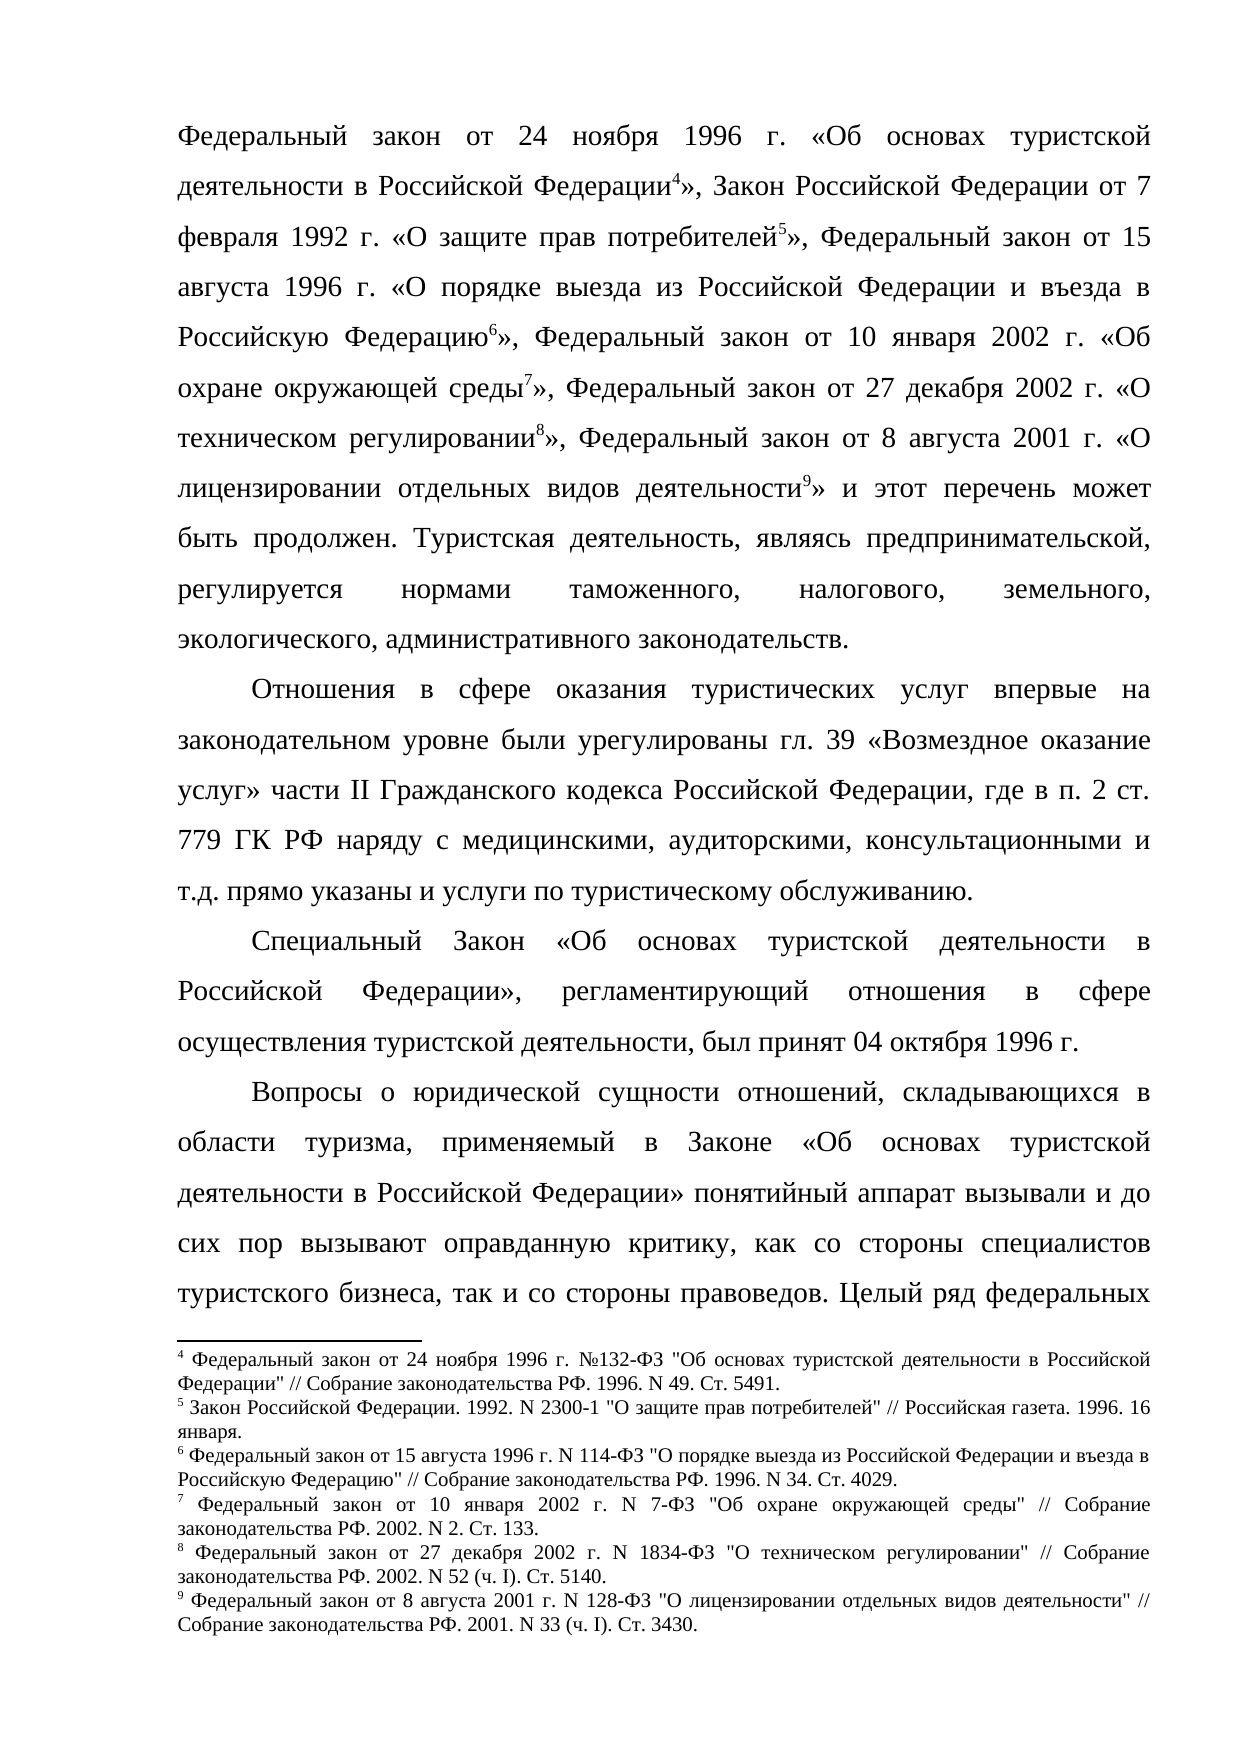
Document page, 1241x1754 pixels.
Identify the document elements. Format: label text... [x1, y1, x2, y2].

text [177, 118, 1152, 655]
text Отношения в сфере оказания туристических услуг впервые на законодательном уровне были урегулированы гл. 39 «Возмездное оказание услуг» части II Гражданского кодекса Российской Федерации, где в п. 2 ст. 779 ГК РФ наряду с медицинскими, аудиторскими, консультационными и т.д. прямо указаны и услуги по туристическому обслуживанию. [177, 672, 1152, 906]
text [177, 1074, 1152, 1309]
text Специальный Закон «Об основах туристской деятельности в Российской Федерации», регламентирующий отношения в сфере осуществления туристской деятельности, был принят 04 октября 1996 г. [177, 923, 1152, 1057]
